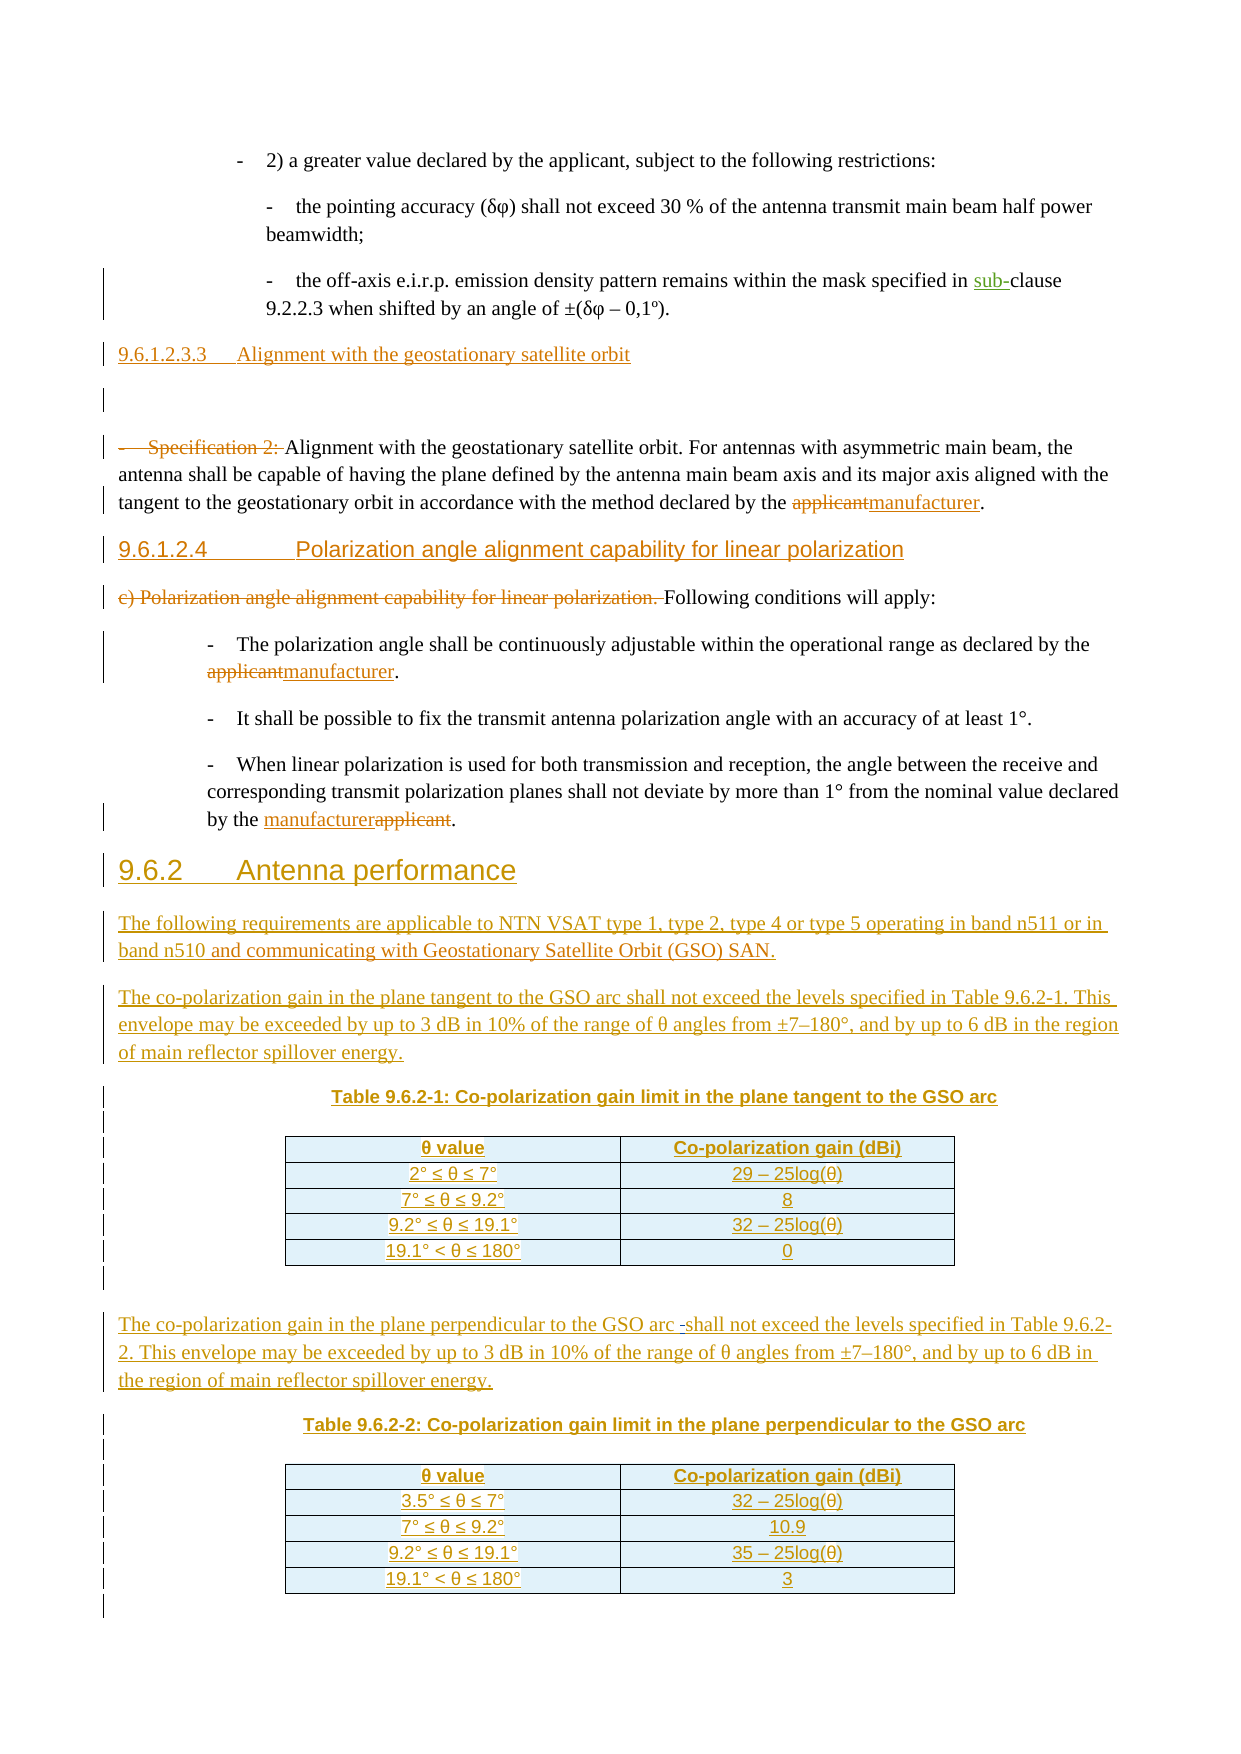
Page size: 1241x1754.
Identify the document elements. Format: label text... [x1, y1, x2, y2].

text - The polarization angle shall be continuously adjustable within the operational range as declared by the . [207, 631, 1122, 683]
text Following conditions will apply: [118, 585, 1122, 609]
text - When linear polarization is used for both transmission and reception, the angle between the receive and corresponding transmit polarization planes shall not deviate by more than 1° from the nominal value declared by the . [207, 752, 1122, 831]
text - 2) a greater value declared by the applicant, subject to the following restrictions: [236, 148, 1122, 172]
text - the off-axis e.i.r.p. emission density pattern remains within the mask specified in clause 9.2.2.3 when shifted by an angle of ±(δφ – 0,1º). [266, 268, 1122, 320]
text - the pointing accuracy (δφ) shall not exceed 30 % of the antenna transmit main beam half power beamwidth; [266, 194, 1122, 246]
text - It shall be possible to fix the transmit antenna polarization angle with an accuracy of at least 1°. [207, 705, 1122, 729]
text Alignment with the geostationary satellite orbit. For antennas with asymmetric main beam, the antenna shall be capable of having the plane defined by the antenna main beam axis and its major axis aligned with the tangent to the geostationary orbit in accordance with the method declared by the . [118, 434, 1122, 514]
